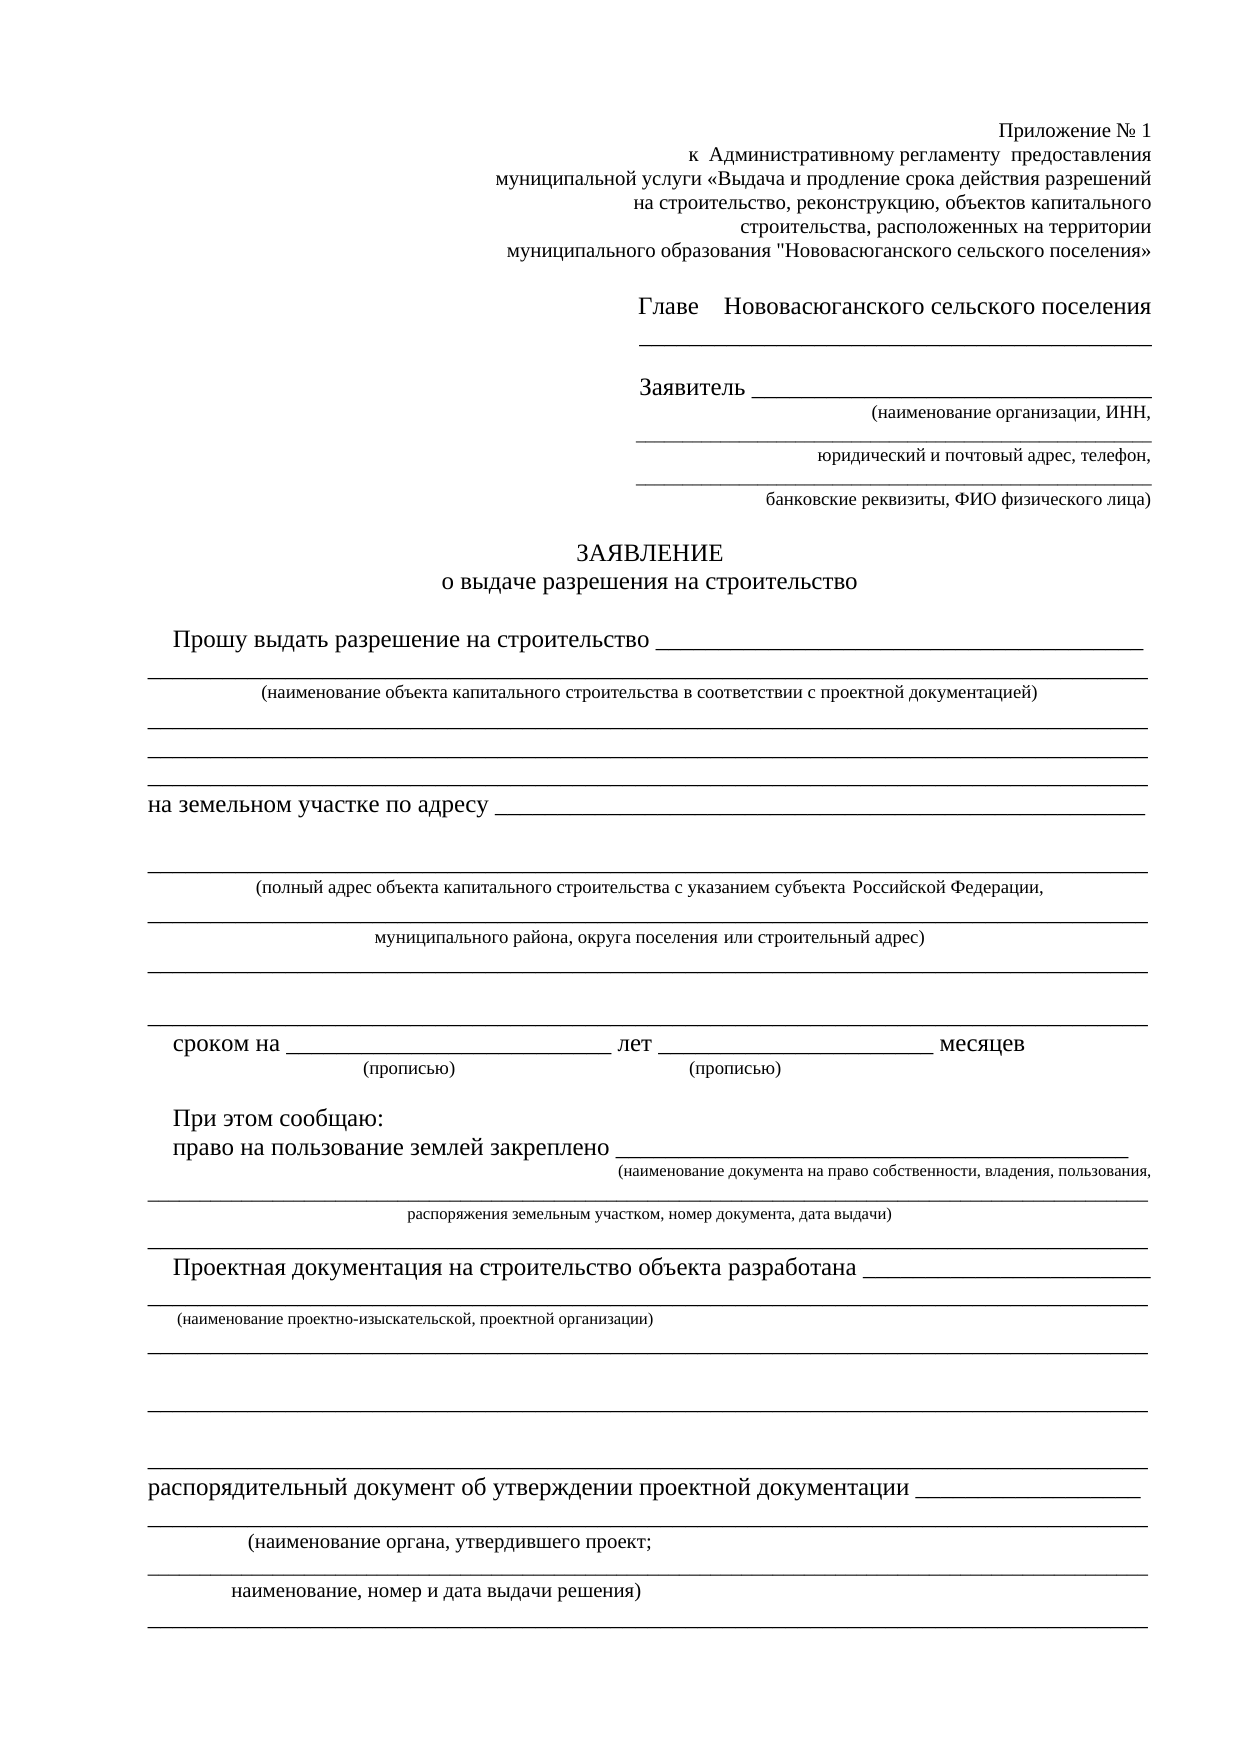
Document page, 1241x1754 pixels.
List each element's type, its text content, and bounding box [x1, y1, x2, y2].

text право на пользование землей закреплено _________________________________________ [148, 1132, 1152, 1160]
text банковские реквизиты, ФИО физического лица) [148, 487, 1152, 509]
text ________________________________________________________________________________________________ [148, 1179, 1152, 1204]
text ________________________________________________________________________________ [148, 1501, 1152, 1529]
text (наименование органа, утвердившего проект; [148, 1529, 1152, 1553]
text муниципальной услуги «Выдача и продление срока действия разрешений [148, 166, 1152, 190]
text о выдаче разрешения на строительство [148, 566, 1152, 595]
text на земельном участке по адресу ____________________________________________________ [148, 789, 1152, 818]
text (наименование объекта капитального строительства в соответствии с проектной документацией) [148, 681, 1152, 703]
text ________________________________________________________________________________ [148, 732, 1152, 761]
text распорядительный документ об утверждении проектной документации __________________ [148, 1472, 1152, 1501]
text (прописью) (прописью) [148, 1057, 1152, 1079]
text к Административному регламенту предоставления [148, 142, 1152, 166]
text ________________________________________________________________________________ [148, 1328, 1152, 1357]
text ________________________________________________________________________________ [148, 947, 1152, 976]
text ________________________________________________________________________________ [148, 847, 1152, 876]
text распоряжения земельным участком, номер документа, дата выдачи) [148, 1204, 1152, 1223]
text ________________________________________________________________________________ [148, 761, 1152, 789]
text ________________________________________________________________________________ [148, 703, 1152, 732]
text ________________________________________________________________________________ [148, 1000, 1152, 1028]
text (наименование проектно-изыскательской, проектной организации) [148, 1309, 1152, 1328]
text _______________________________________________________ [148, 466, 1152, 487]
text ________________________________________________________________________________ [148, 1443, 1152, 1472]
text муниципального района, округа поселения или строительный адрес) [148, 926, 1152, 947]
text наименование, номер и дата выдачи решения) [148, 1578, 1152, 1602]
text Прошу выдать разрешение на строительство _______________________________________ [148, 624, 1152, 653]
text строительства, расположенных на территории [148, 214, 1152, 238]
text При этом сообщаю: [148, 1103, 1152, 1132]
text _________________________________________ [148, 320, 1152, 349]
text на строительство, реконструкцию, объектов капитального [148, 190, 1152, 214]
text ________________________________________________________________________________ [148, 653, 1152, 681]
text ________________________________________________________________________________ [148, 1280, 1152, 1309]
text ________________________________________________________________________________ [148, 897, 1152, 926]
text _______________________________________________________ [148, 423, 1152, 444]
text (наименование документа на право собственности, владения, пользования, [148, 1160, 1152, 1179]
text сроком на __________________________ лет ______________________ месяцев [148, 1028, 1152, 1057]
text муниципального образования "Нововасюганского сельского поселения» [148, 238, 1152, 262]
text Приложение № 1 [148, 118, 1152, 142]
text Главе Нововасюганского сельского поселения [148, 291, 1152, 320]
text (полный адрес объекта капитального строительства с указанием субъекта Российской Федерации, [148, 876, 1152, 897]
text ЗАЯВЛЕНИЕ [148, 538, 1152, 566]
text ________________________________________________________________________________________________ [148, 1553, 1152, 1578]
text (наименование организации, ИНН, [148, 401, 1152, 423]
text Проектная документация на строительство объекта разработана _______________________ [148, 1252, 1152, 1280]
text ________________________________________________________________________________ [148, 1602, 1152, 1630]
text Заявитель ________________________________ [148, 372, 1152, 401]
text ________________________________________________________________________________ [148, 1223, 1152, 1252]
text ________________________________________________________________________________ [148, 1386, 1152, 1414]
text юридический и почтовый адрес, телефон, [148, 444, 1152, 466]
